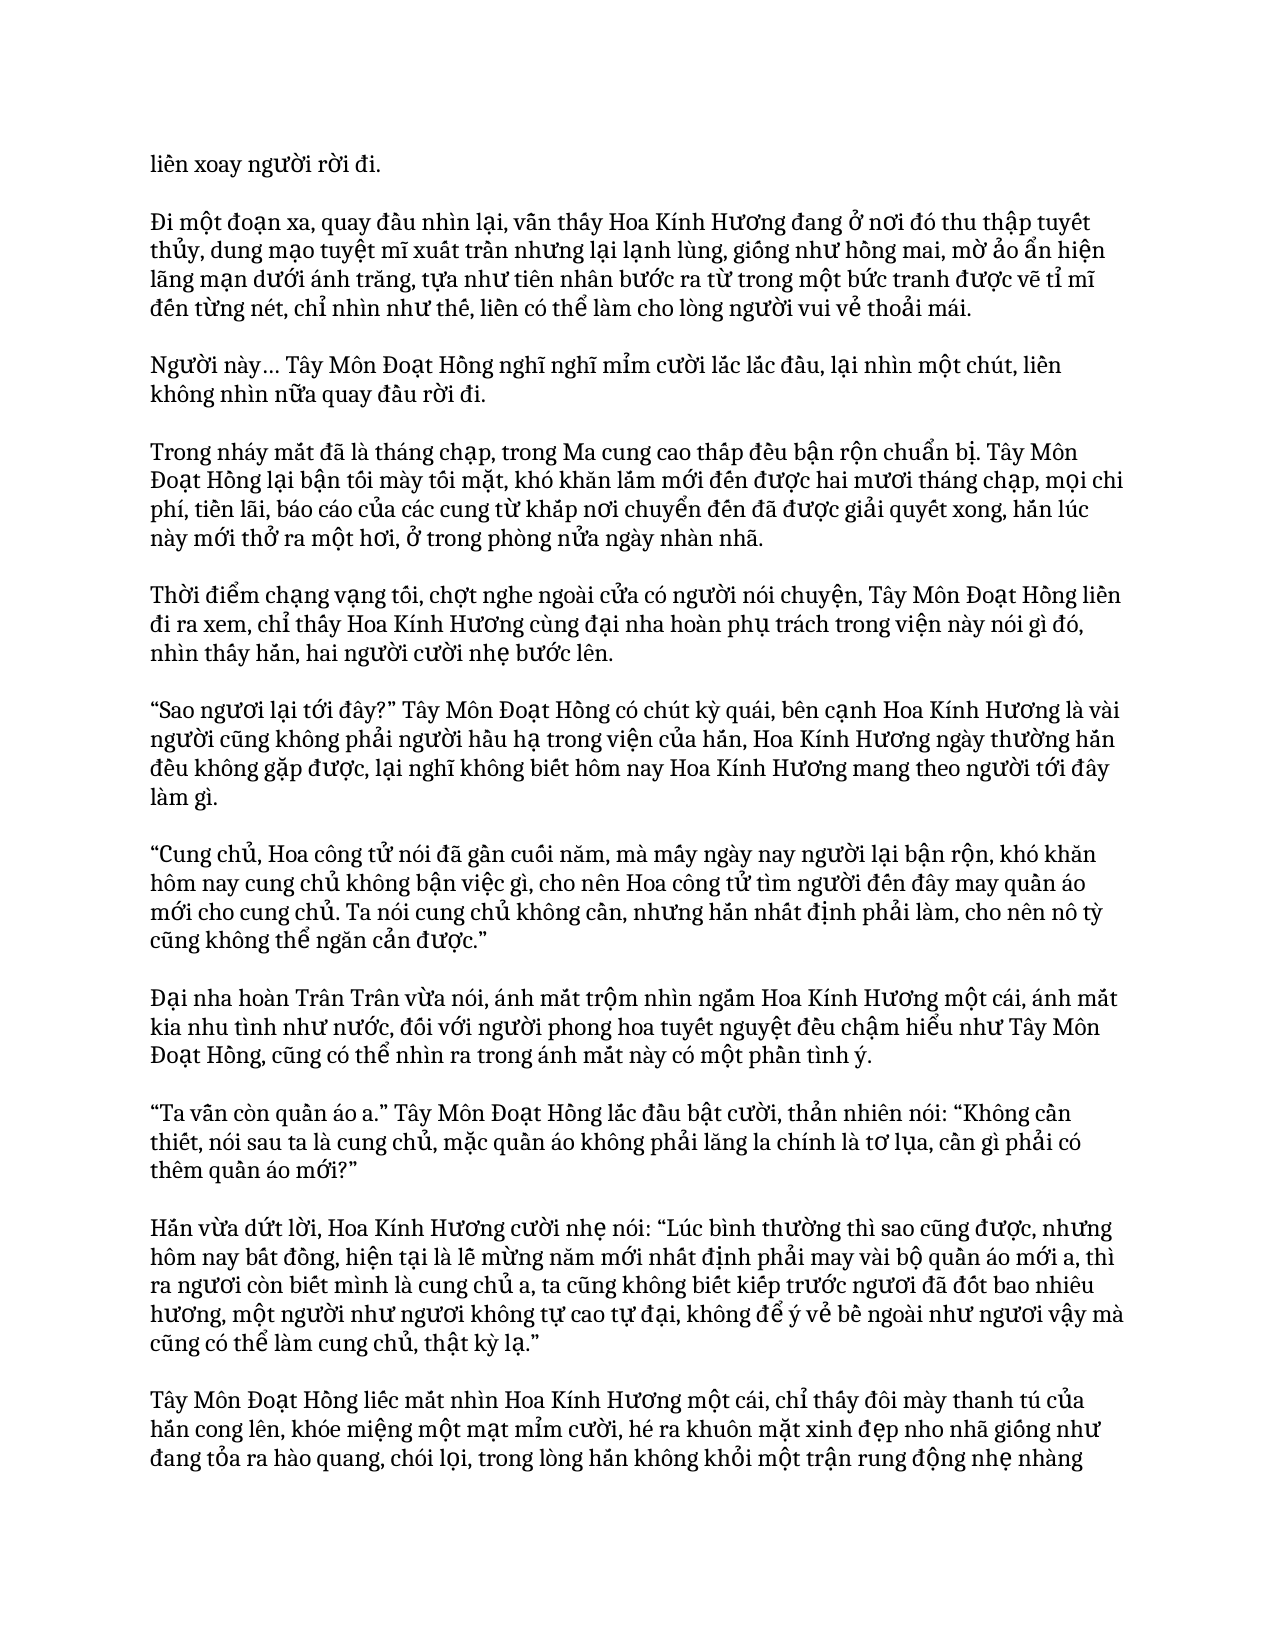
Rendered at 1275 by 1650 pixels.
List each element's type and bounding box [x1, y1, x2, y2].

text [150, 150, 1125, 1472]
